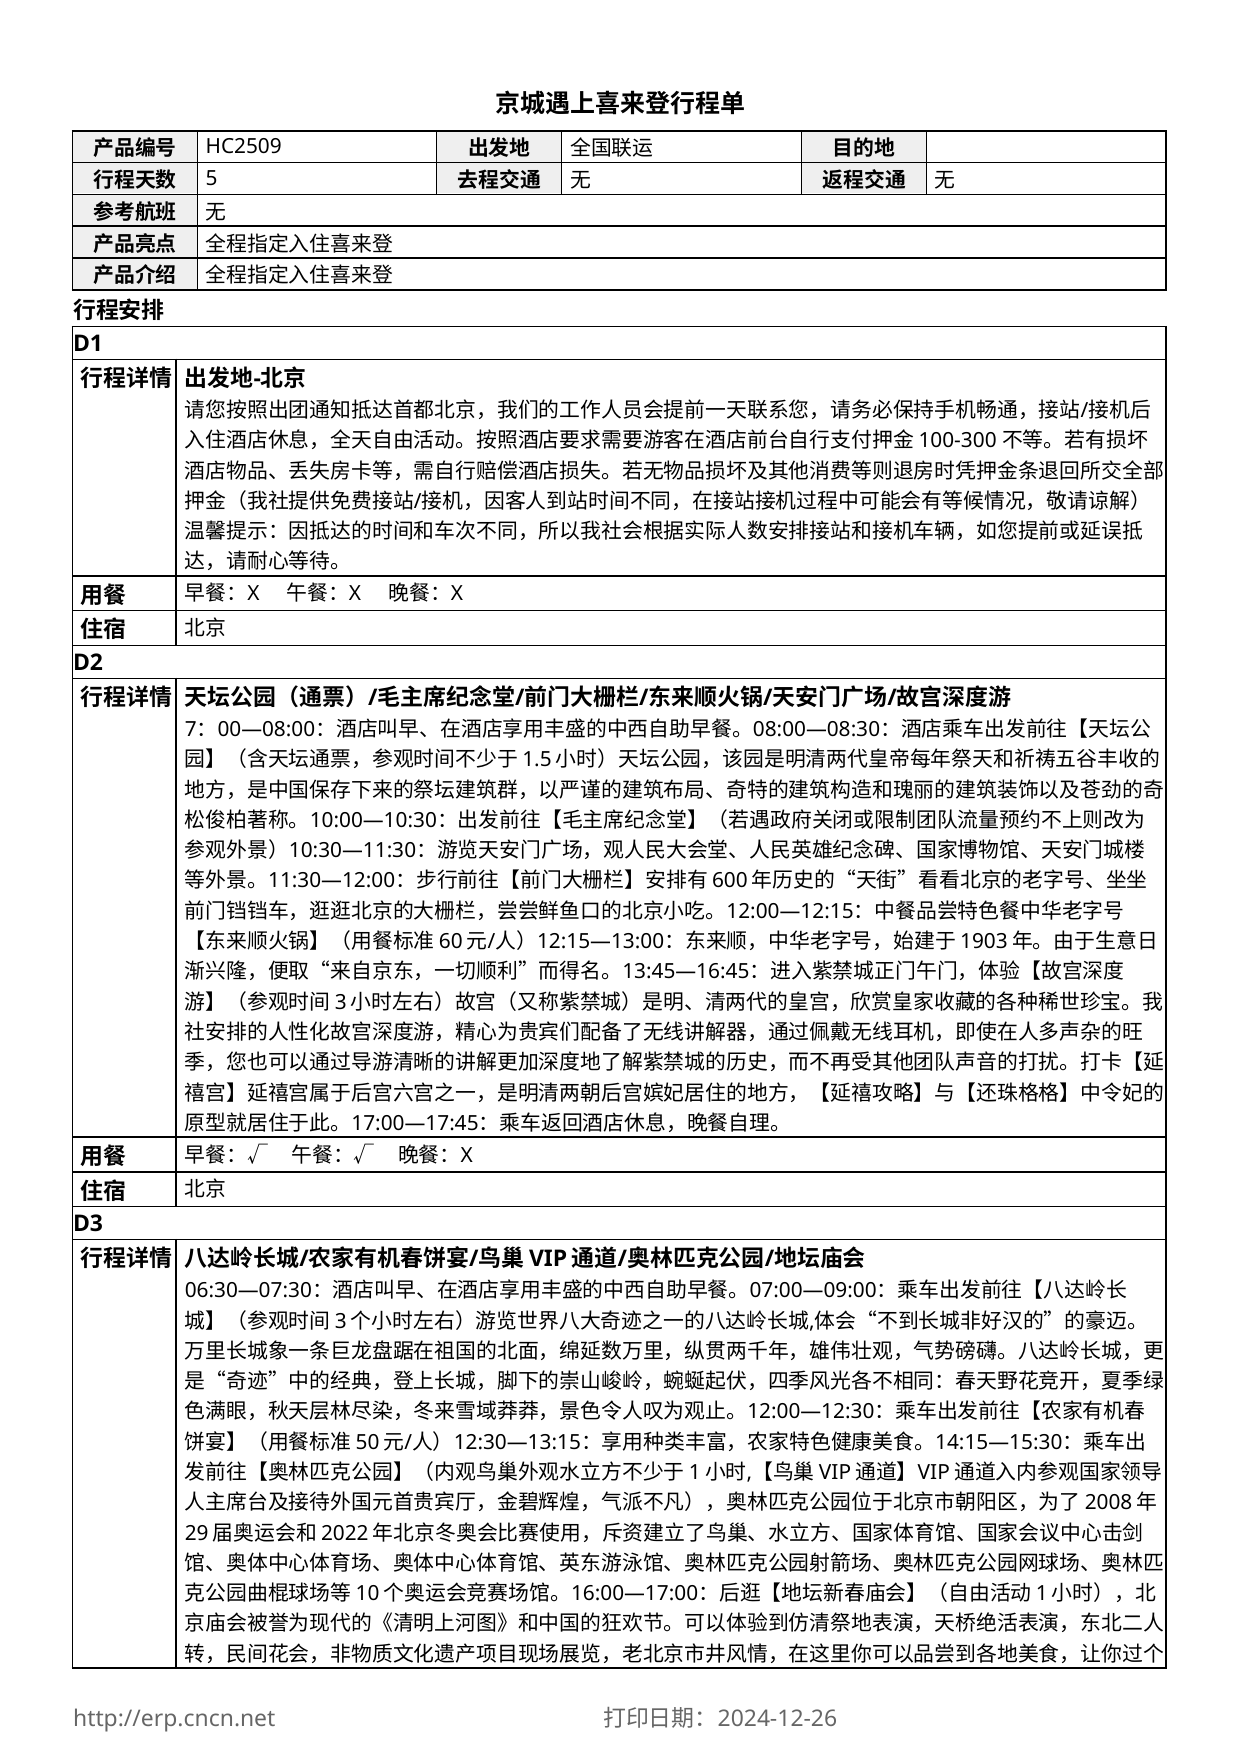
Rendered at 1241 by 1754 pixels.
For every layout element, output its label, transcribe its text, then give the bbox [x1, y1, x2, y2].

table_cell 早餐：X 午餐：X 晚餐：X [177, 577, 1165, 610]
table_header 出发地 [437, 132, 561, 162]
table_cell 行程天数 [73, 163, 197, 193]
table_header HC2509 [198, 132, 436, 162]
table_cell 北京 [177, 611, 1165, 644]
table_cell 行程详情 [73, 1240, 175, 1667]
table_cell 5 [198, 163, 436, 193]
table_cell 住宿 [73, 1173, 175, 1206]
table_header 目的地 [802, 132, 926, 162]
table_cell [177, 1240, 1165, 1667]
table_cell D3 [73, 1207, 1165, 1239]
text 行程安排 [73, 291, 1167, 325]
table_header D1 [73, 327, 1165, 358]
table_cell 行程详情 [73, 679, 175, 1136]
table_cell 无 [198, 195, 1165, 225]
table_cell 参考航班 [73, 195, 197, 225]
table_cell 产品亮点 [73, 227, 197, 257]
table_cell D2 [73, 646, 1165, 677]
table_cell 住宿 [73, 611, 175, 644]
table_cell 出发地-北京 请您按照出团通知抵达首都北京，我们的工作人员会提前一天联系您，请务必保持手机畅通，接站/接机后入住酒店休息，全天自由活动。按照酒店要求需要游客在酒店前台自行支付押金 100-300 不等。若有损坏酒店物品、丢失房卡等，需自行赔偿酒店损失。若无物品损坏及其他消费等则退房时凭押金条退回所交全部押金（我社提供免费接站/接机，因客人到站时间不同，在接站接机过程中可能会有等候情况，敬请谅解） [177, 360, 1165, 575]
table_cell 返程交通 [802, 163, 926, 193]
table_cell 全程指定入住喜来登 [198, 259, 1165, 289]
table_cell 去程交通 [437, 163, 561, 193]
table_cell 行程详情 [73, 360, 175, 575]
table_header 产品编号 [73, 132, 197, 162]
table_cell 产品介绍 [73, 259, 197, 289]
table_cell 早餐：√ 午餐：√ 晚餐：X [177, 1138, 1165, 1171]
text 京城遇上喜来登行程单 [73, 83, 1167, 119]
table_cell 天坛公园（通票）/毛主席纪念堂/前门大栅栏/东来顺火锅/天安门广场/故宫深度游 7：00—08:00：酒店叫早、在酒店享用丰盛的中西自助早餐。 [177, 679, 1165, 1136]
table_cell 用餐 [73, 577, 175, 610]
table_cell 全程指定入住喜来登 [198, 227, 1165, 257]
table_cell 无 [562, 163, 801, 193]
table_header 全国联运 [562, 132, 801, 162]
table_cell 无 [927, 163, 1165, 193]
table_cell 北京 [177, 1173, 1165, 1206]
table_header [927, 132, 1165, 162]
table_cell 用餐 [73, 1138, 175, 1171]
